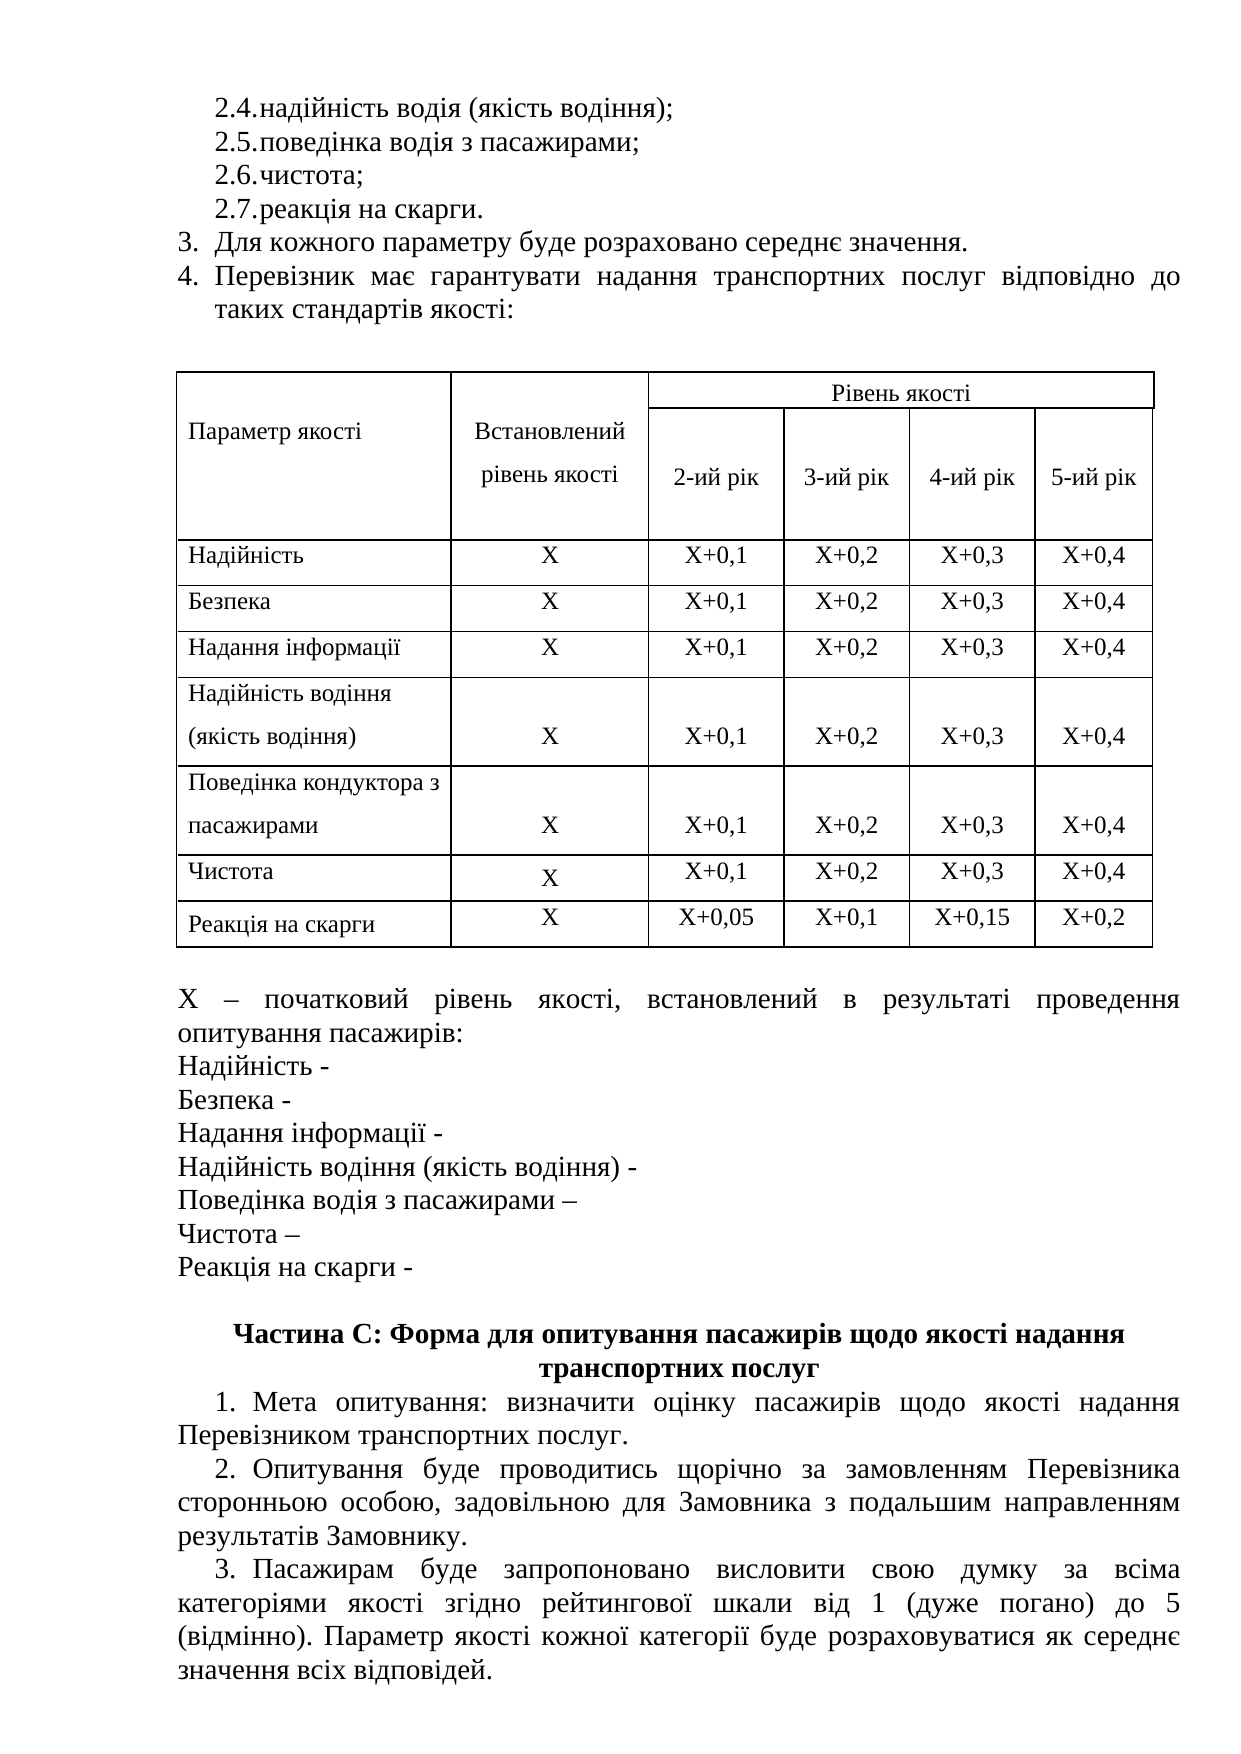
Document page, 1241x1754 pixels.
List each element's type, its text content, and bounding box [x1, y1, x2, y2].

list чистота; [214, 157, 1181, 191]
table_cell X+0,3 [910, 541, 1034, 585]
text Безпека - [177, 1082, 1181, 1115]
table_cell X+0,2 [785, 678, 909, 765]
table_cell X [452, 767, 648, 854]
table_cell X [452, 856, 648, 900]
table_cell X+0,1 [649, 767, 783, 854]
list Перевізник має гарантувати надання транспортних послуг відповідно до таких стандартів якості: [177, 258, 1181, 325]
table_cell X+0,1 [649, 632, 783, 676]
list Для кожного параметру буде розраховано середнє значення. [177, 224, 1181, 258]
table_cell X+0,1 [649, 541, 783, 585]
table_cell X [452, 541, 648, 585]
text Реакція на скарги - [177, 1249, 1181, 1283]
table_cell X+0,2 [785, 856, 909, 900]
table_cell X+0,3 [910, 767, 1034, 854]
list поведінка водія з пасажирами; [214, 124, 1181, 157]
table_cell X+0,2 [785, 632, 909, 676]
table_cell X+0,2 [785, 541, 909, 585]
list Мета опитування: визначити оцінку пасажирів щодо якості надання Перевізником транспортних послуг. [177, 1384, 1181, 1451]
table_header Встановлений рівень якості [452, 373, 648, 539]
text Поведінка водія з пасажирами – [177, 1182, 1181, 1216]
text Частина С: Форма для опитування пасажирів щодо якості надання транспортних послуг [177, 1317, 1181, 1384]
table_cell Реакція на скарги [177, 901, 450, 946]
table_cell 4-ий рік [910, 409, 1034, 539]
list Пасажирам буде запропоновано висловити свою думку за всіма категоріями якості згідно рейтингової шкали від 1 (дуже погано) до 5 (відмінно). Параметр якості кожної категорії буде розраховуватися як середнє значення всіх відповідей. [177, 1551, 1181, 1686]
table_cell X+0,3 [910, 632, 1034, 676]
text Надійність - [177, 1048, 1181, 1082]
table_cell Надійність [177, 540, 450, 585]
table_cell X+0,4 [1036, 856, 1152, 900]
table_cell X [452, 586, 648, 631]
table_cell X+0,2 [1036, 902, 1152, 946]
table_cell 5-ий рік [1036, 409, 1152, 539]
table_cell Надання інформації [177, 632, 450, 676]
table_cell X+0,1 [649, 678, 783, 765]
table_cell X+0,4 [1036, 767, 1152, 854]
table_cell X+0,4 [1036, 678, 1152, 765]
table_cell X+0,3 [910, 678, 1034, 765]
table_cell Безпека [177, 586, 450, 631]
table_header Параметр якості [177, 373, 450, 539]
table_header Рівень якості [649, 373, 1153, 407]
table_cell X+0,15 [910, 902, 1034, 946]
table_cell X [452, 902, 648, 946]
table_cell X+0,1 [649, 856, 783, 900]
table_cell X+0,3 [910, 856, 1034, 900]
table_cell 3-ий рік [785, 409, 909, 539]
list реакція на скарги. [214, 191, 1181, 224]
table_cell X [452, 678, 648, 765]
list надійність водія (якість водіння); [214, 90, 1181, 124]
table_cell X+0,2 [785, 767, 909, 854]
table_cell Надійність водіння (якість водіння) [177, 678, 450, 765]
text Х – початковий рівень якості, встановлений в результаті проведення опитування пасажирів: [177, 981, 1181, 1048]
text Надійність водіння (якість водіння) - [177, 1149, 1181, 1182]
table_cell X+0,05 [649, 902, 783, 946]
table_cell Чистота [177, 855, 450, 900]
table_cell 2-ий рік [649, 409, 783, 539]
table_cell X+0,1 [785, 902, 909, 946]
table_cell X+0,1 [649, 586, 783, 631]
table_cell Поведінка кондуктора з пасажирами [177, 766, 450, 854]
table_cell X+0,2 [785, 586, 909, 631]
text Чистота – [177, 1216, 1181, 1249]
table_cell X+0,4 [1036, 541, 1152, 585]
table_cell X+0,3 [910, 586, 1034, 631]
table_cell X [452, 632, 648, 676]
list Опитування буде проводитись щорічно за замовленням Перевізника сторонньою особою, задовільною для Замовника з подальшим направленням результатів Замовнику. [177, 1451, 1181, 1551]
table_cell X+0,4 [1036, 586, 1152, 631]
table_cell X+0,4 [1036, 632, 1152, 676]
text Надання інформації - [177, 1115, 1181, 1149]
